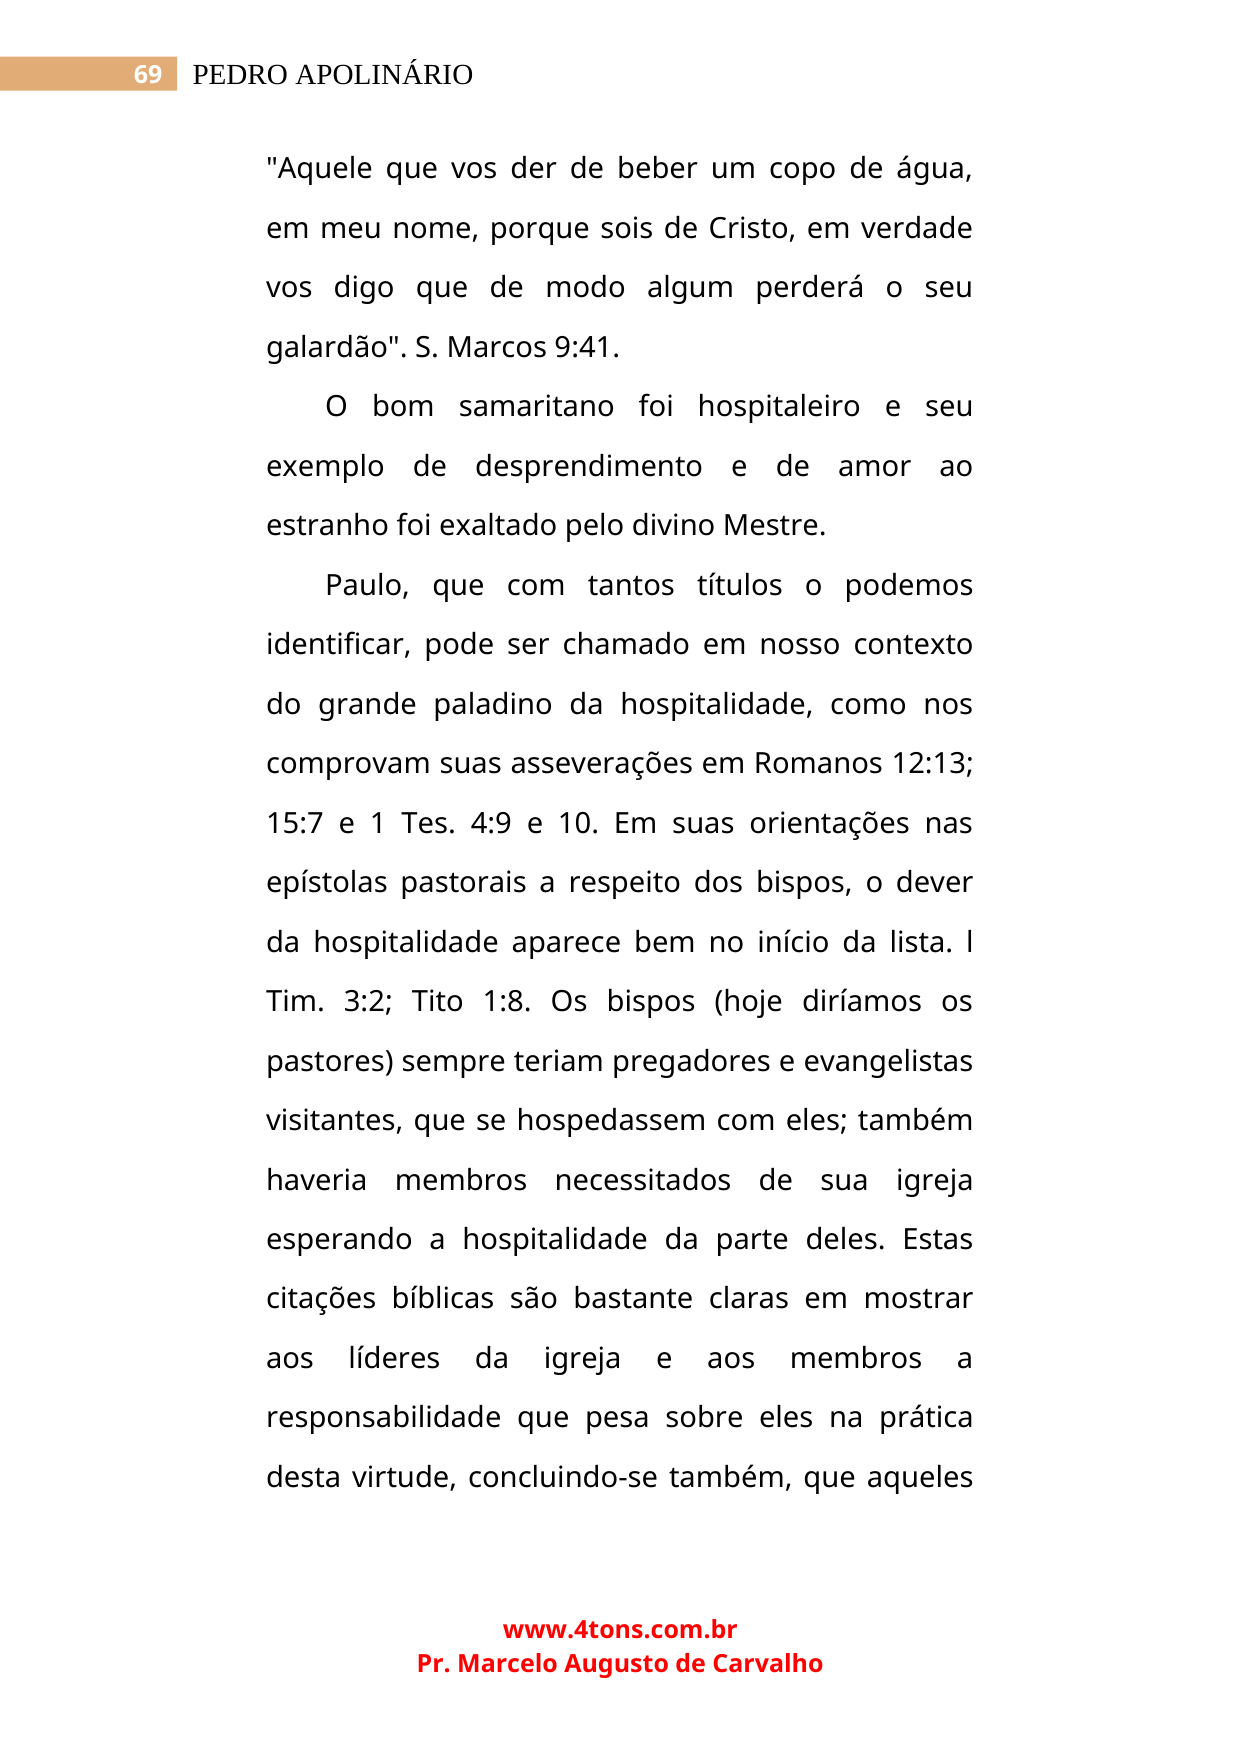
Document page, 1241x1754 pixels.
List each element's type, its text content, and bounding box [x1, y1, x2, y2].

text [266, 148, 974, 366]
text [266, 564, 974, 1496]
text O bom samaritano foi hospitaleiro e seu exemplo de desprendimento e de amor ao estranho foi exaltado pelo divino Mestre. [266, 386, 974, 544]
